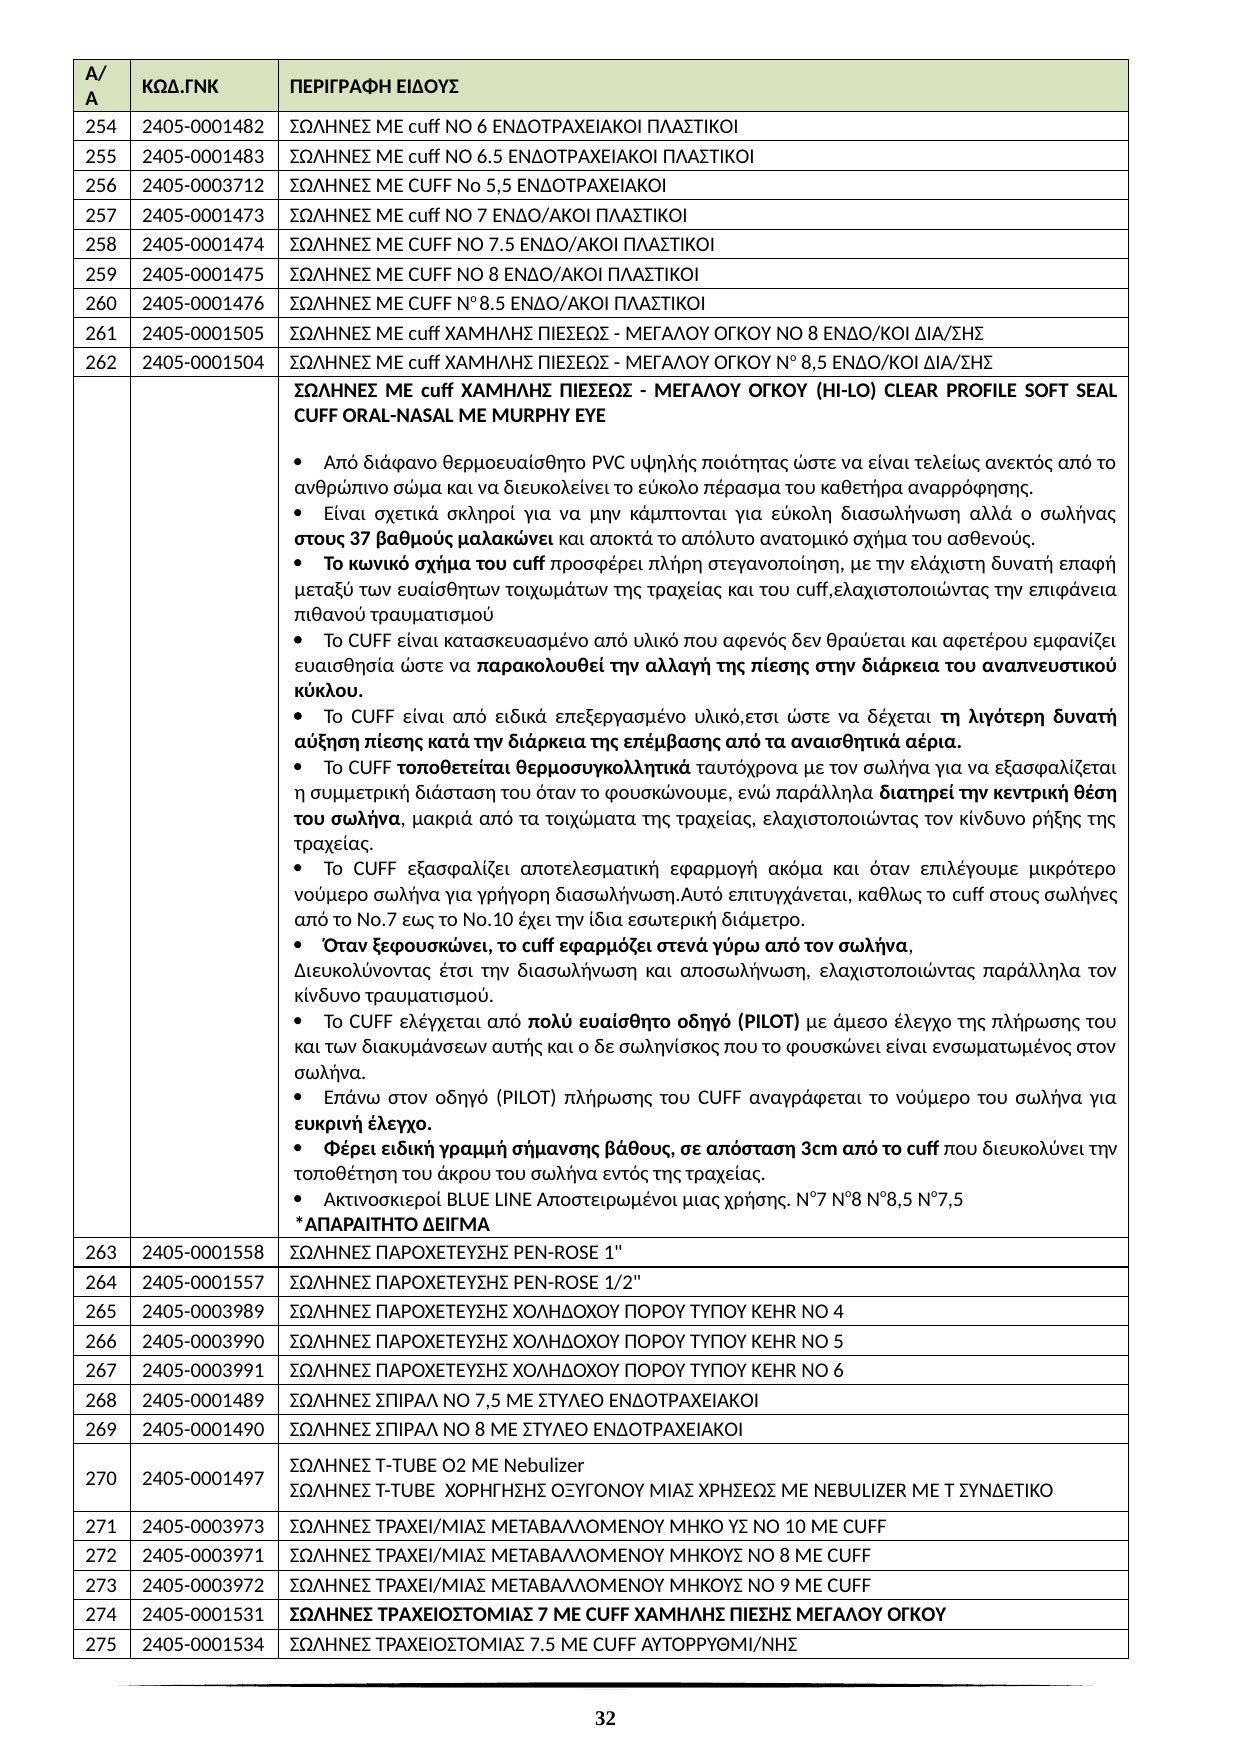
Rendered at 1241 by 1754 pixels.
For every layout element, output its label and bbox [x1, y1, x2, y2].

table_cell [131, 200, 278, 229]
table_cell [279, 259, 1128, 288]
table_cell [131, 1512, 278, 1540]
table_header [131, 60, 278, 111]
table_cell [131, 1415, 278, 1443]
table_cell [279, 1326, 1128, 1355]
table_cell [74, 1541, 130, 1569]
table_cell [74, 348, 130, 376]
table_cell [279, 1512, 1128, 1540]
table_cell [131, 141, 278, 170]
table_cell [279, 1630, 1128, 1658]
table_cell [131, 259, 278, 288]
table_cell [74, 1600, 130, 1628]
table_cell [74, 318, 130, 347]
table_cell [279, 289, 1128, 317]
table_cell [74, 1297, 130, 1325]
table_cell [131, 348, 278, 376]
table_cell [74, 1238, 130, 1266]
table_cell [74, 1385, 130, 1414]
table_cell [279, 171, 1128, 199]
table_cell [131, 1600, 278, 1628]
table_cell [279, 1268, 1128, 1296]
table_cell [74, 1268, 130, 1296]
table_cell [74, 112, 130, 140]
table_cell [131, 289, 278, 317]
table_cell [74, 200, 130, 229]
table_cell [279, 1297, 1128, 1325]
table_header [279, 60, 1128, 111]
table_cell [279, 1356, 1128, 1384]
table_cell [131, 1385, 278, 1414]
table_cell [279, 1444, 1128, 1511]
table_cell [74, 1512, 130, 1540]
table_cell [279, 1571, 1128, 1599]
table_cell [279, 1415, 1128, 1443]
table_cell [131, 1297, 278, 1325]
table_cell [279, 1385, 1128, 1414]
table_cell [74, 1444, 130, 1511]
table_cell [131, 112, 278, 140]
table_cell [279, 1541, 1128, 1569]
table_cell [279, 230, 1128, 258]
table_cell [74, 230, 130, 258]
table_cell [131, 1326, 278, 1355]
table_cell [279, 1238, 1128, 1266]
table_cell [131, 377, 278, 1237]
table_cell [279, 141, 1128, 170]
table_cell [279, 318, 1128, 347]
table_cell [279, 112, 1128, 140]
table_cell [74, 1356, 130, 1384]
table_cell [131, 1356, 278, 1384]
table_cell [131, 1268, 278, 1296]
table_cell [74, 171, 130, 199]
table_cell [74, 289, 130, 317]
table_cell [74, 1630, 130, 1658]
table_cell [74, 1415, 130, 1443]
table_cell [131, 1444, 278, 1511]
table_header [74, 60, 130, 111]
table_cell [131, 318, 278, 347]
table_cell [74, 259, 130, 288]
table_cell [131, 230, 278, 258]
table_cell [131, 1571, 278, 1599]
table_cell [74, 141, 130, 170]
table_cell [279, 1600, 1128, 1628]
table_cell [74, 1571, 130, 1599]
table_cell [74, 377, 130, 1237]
picture [117, 1681, 1093, 1690]
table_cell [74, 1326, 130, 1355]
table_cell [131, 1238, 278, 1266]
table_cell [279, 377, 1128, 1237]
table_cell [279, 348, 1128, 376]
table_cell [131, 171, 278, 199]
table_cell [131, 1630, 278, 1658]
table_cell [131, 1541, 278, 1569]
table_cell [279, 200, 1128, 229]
